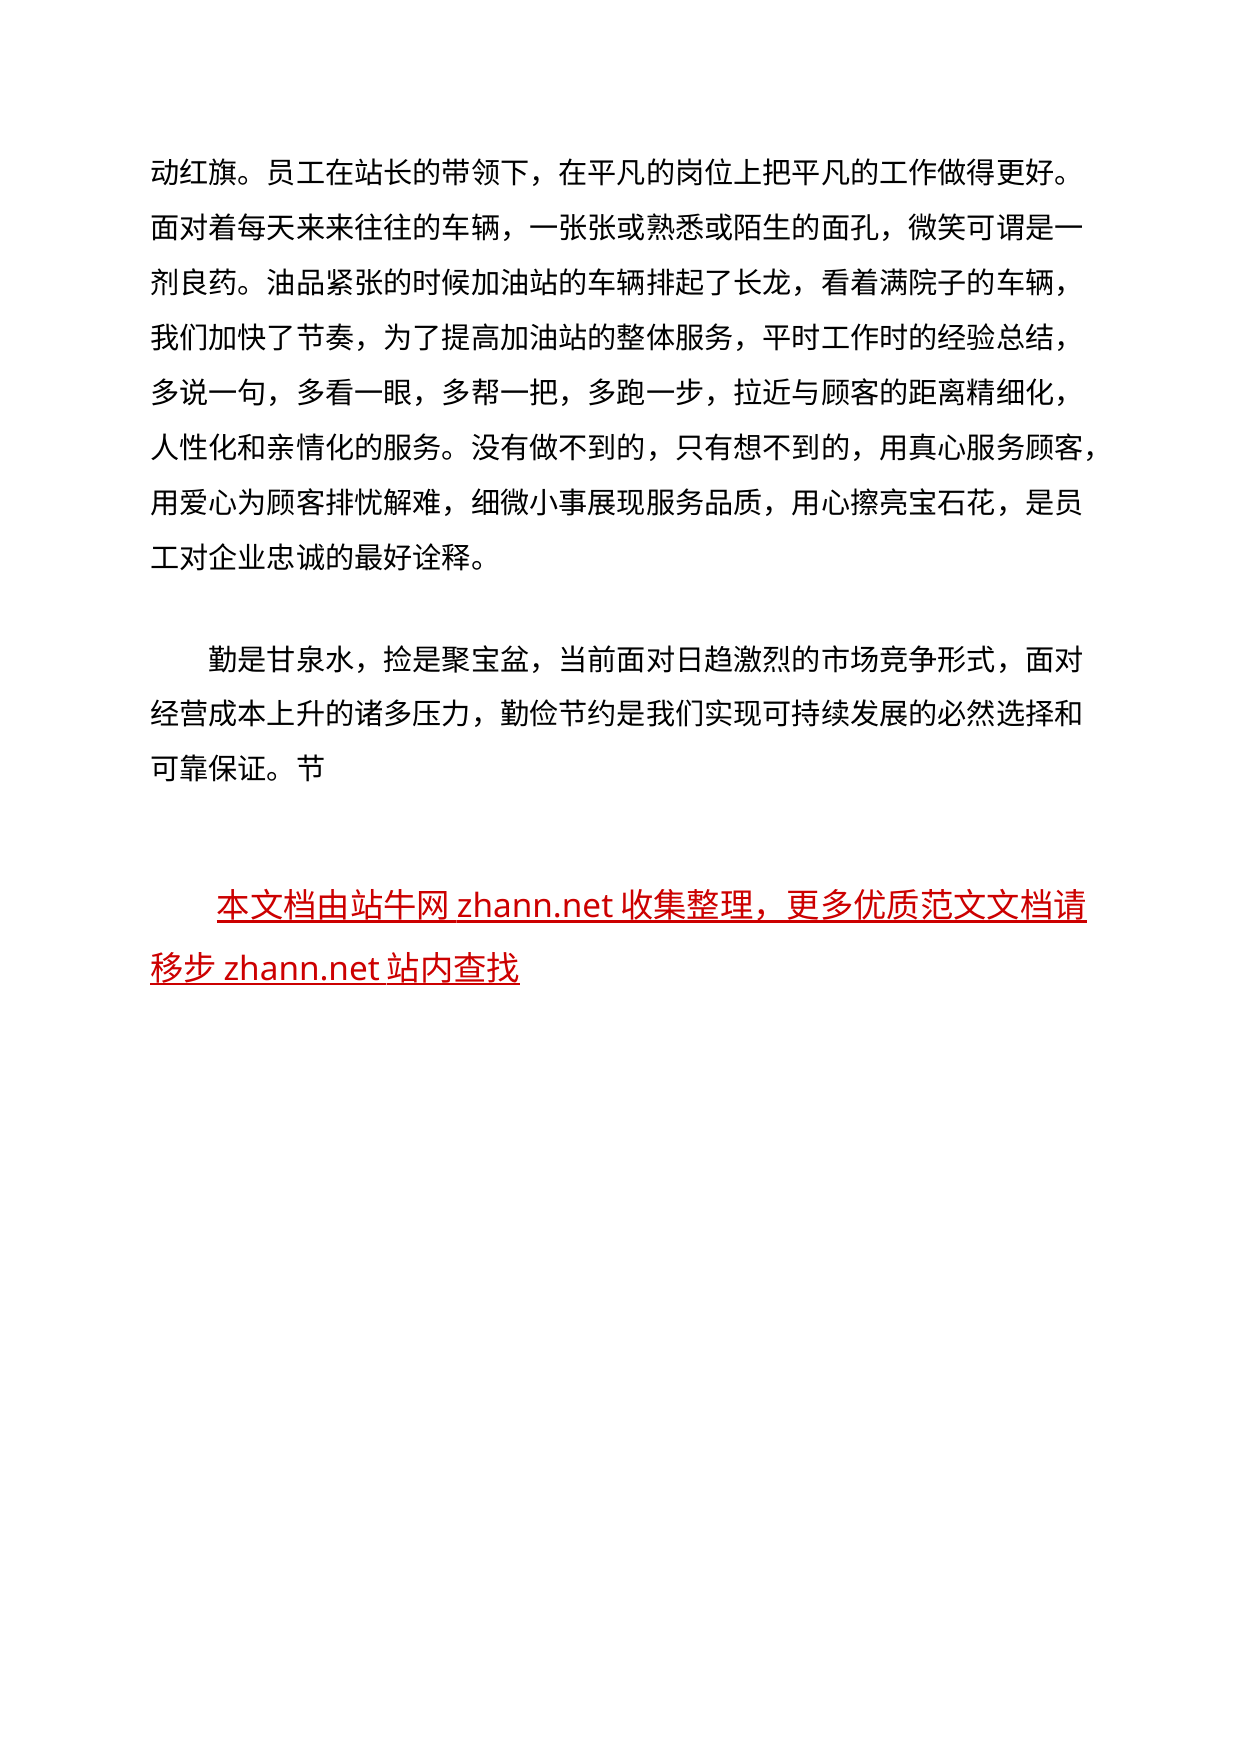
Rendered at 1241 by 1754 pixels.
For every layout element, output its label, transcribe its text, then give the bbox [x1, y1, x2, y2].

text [150, 150, 1090, 577]
text 本文档由站牛网zhann.net收集整理，更多优质范文文档请移步zhann.net站内查找 [150, 879, 1090, 990]
text 勤是甘泉水，捡是聚宝盆，当前面对日趋激烈的市场竞争形式，面对经营成本上升的诸多压力，勤俭节约是我们实现可持续发展的必然选择和可靠保证。节 [150, 636, 1090, 788]
